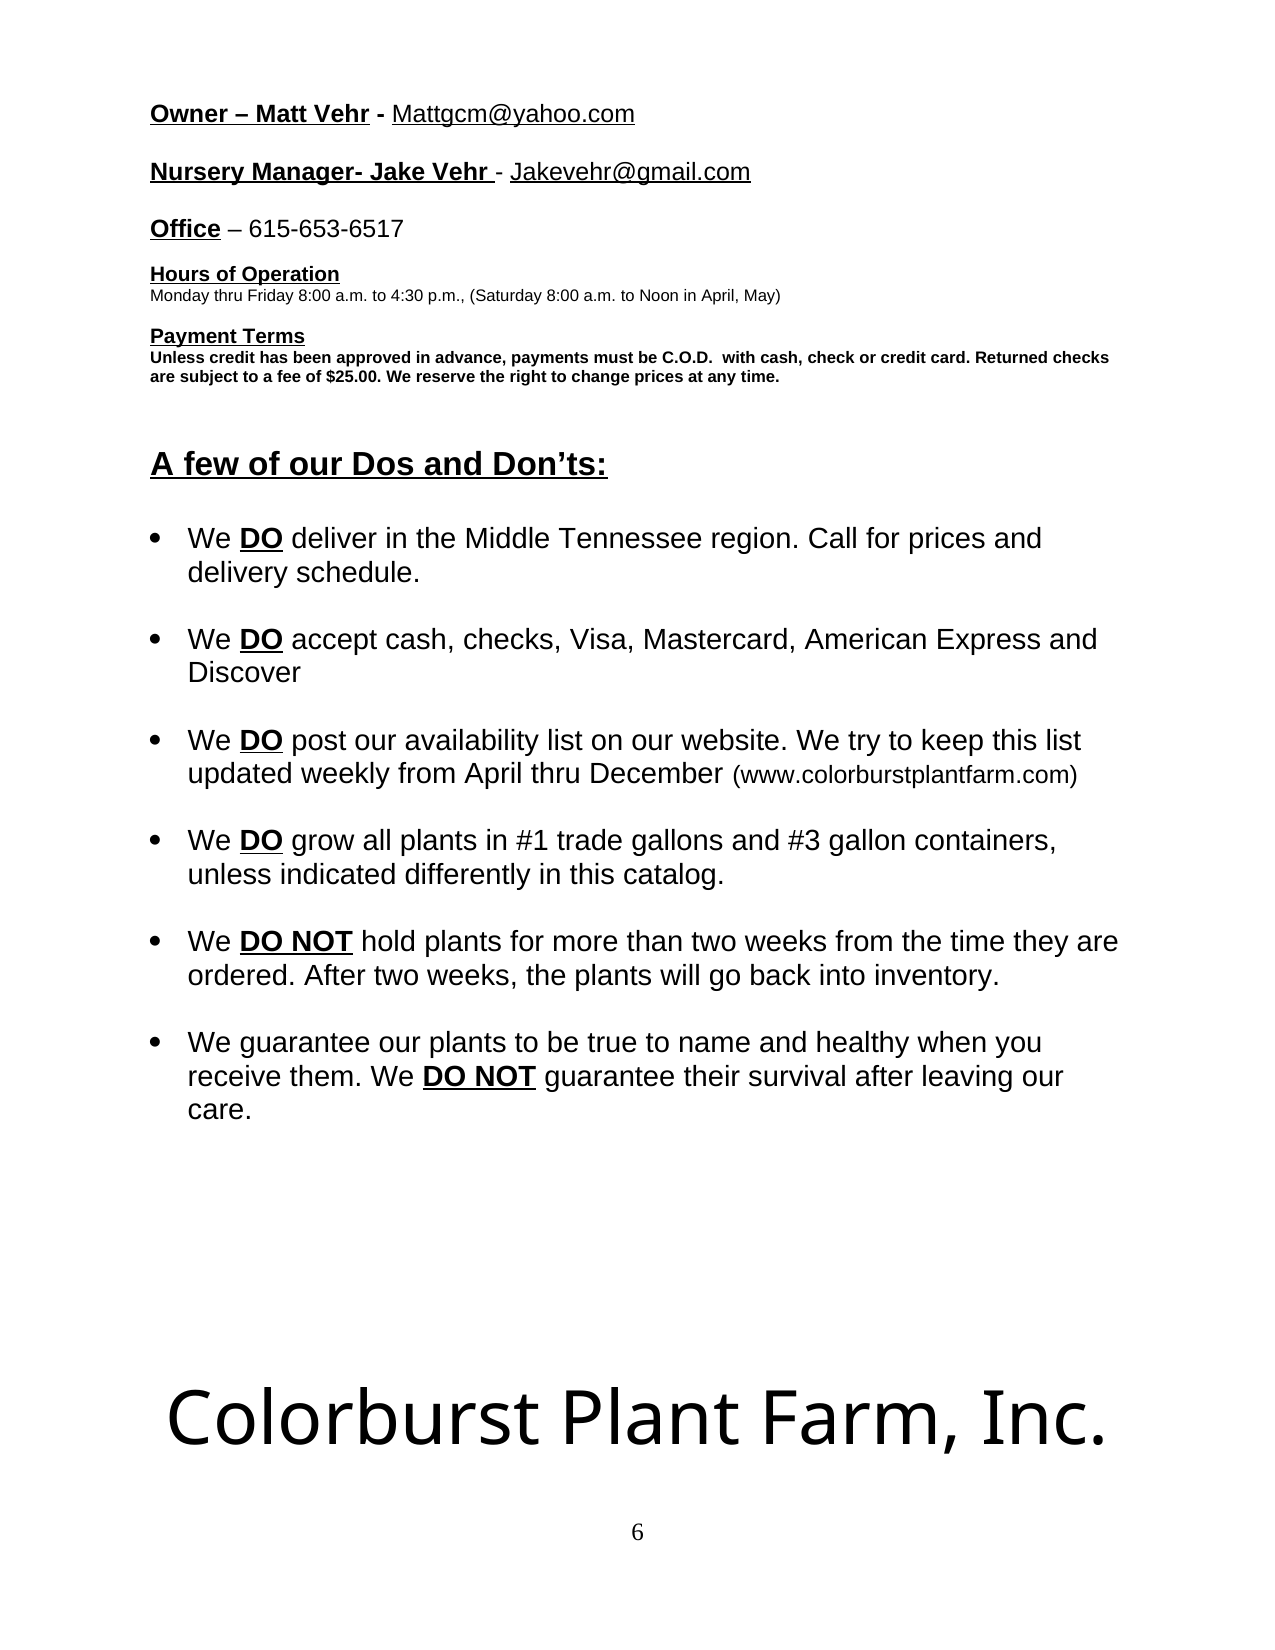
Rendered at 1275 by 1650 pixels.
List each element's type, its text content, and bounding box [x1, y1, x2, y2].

text Owner – Matt Vehr - Mattgcm@yahoo.com [150, 99, 1125, 128]
text A few of our Dos and Don’ts: [150, 444, 1125, 482]
list We guarantee our plants to be true to name and healthy when you receive them. We DO NOT guarantee their survival after leaving our care. [150, 1025, 1125, 1126]
text Nursery Manager- Jake Vehr - Jakevehr@gmail.com [150, 156, 1125, 185]
text Hours of Operation [150, 262, 1125, 286]
text Colorburst Plant Farm, Inc. [150, 1364, 1125, 1466]
list We DO post our availability list on our website. We try to keep this list updated weekly from April thru December (www.colorburstplantfarm.com) [150, 723, 1125, 790]
subtitle Payment Terms [150, 324, 1125, 348]
text Office – 615-653-6517 [150, 214, 1125, 243]
list We DO grow all plants in #1 trade gallons and #3 gallon containers, unless indicated differently in this catalog. [150, 823, 1125, 891]
text Monday thru Friday 8:00 a.m. to 4:30 p.m., (Saturday 8:00 a.m. to Noon in April, May) [150, 286, 1125, 305]
list We DO accept cash, checks, Visa, Mastercard, American Express and Discover [150, 622, 1125, 689]
text Unless credit has been approved in advance, payments must be C.O.D. with cash, check or credit card. Returned checks are subject to a fee of $25.00. We reserve the right to change prices at any time. [150, 348, 1125, 386]
list We DO deliver in the Middle Tennessee region. Call for prices and delivery schedule. [150, 521, 1125, 588]
list We DO NOT hold plants for more than two weeks from the time they are ordered. After two weeks, the plants will go back into inventory. [150, 924, 1125, 992]
